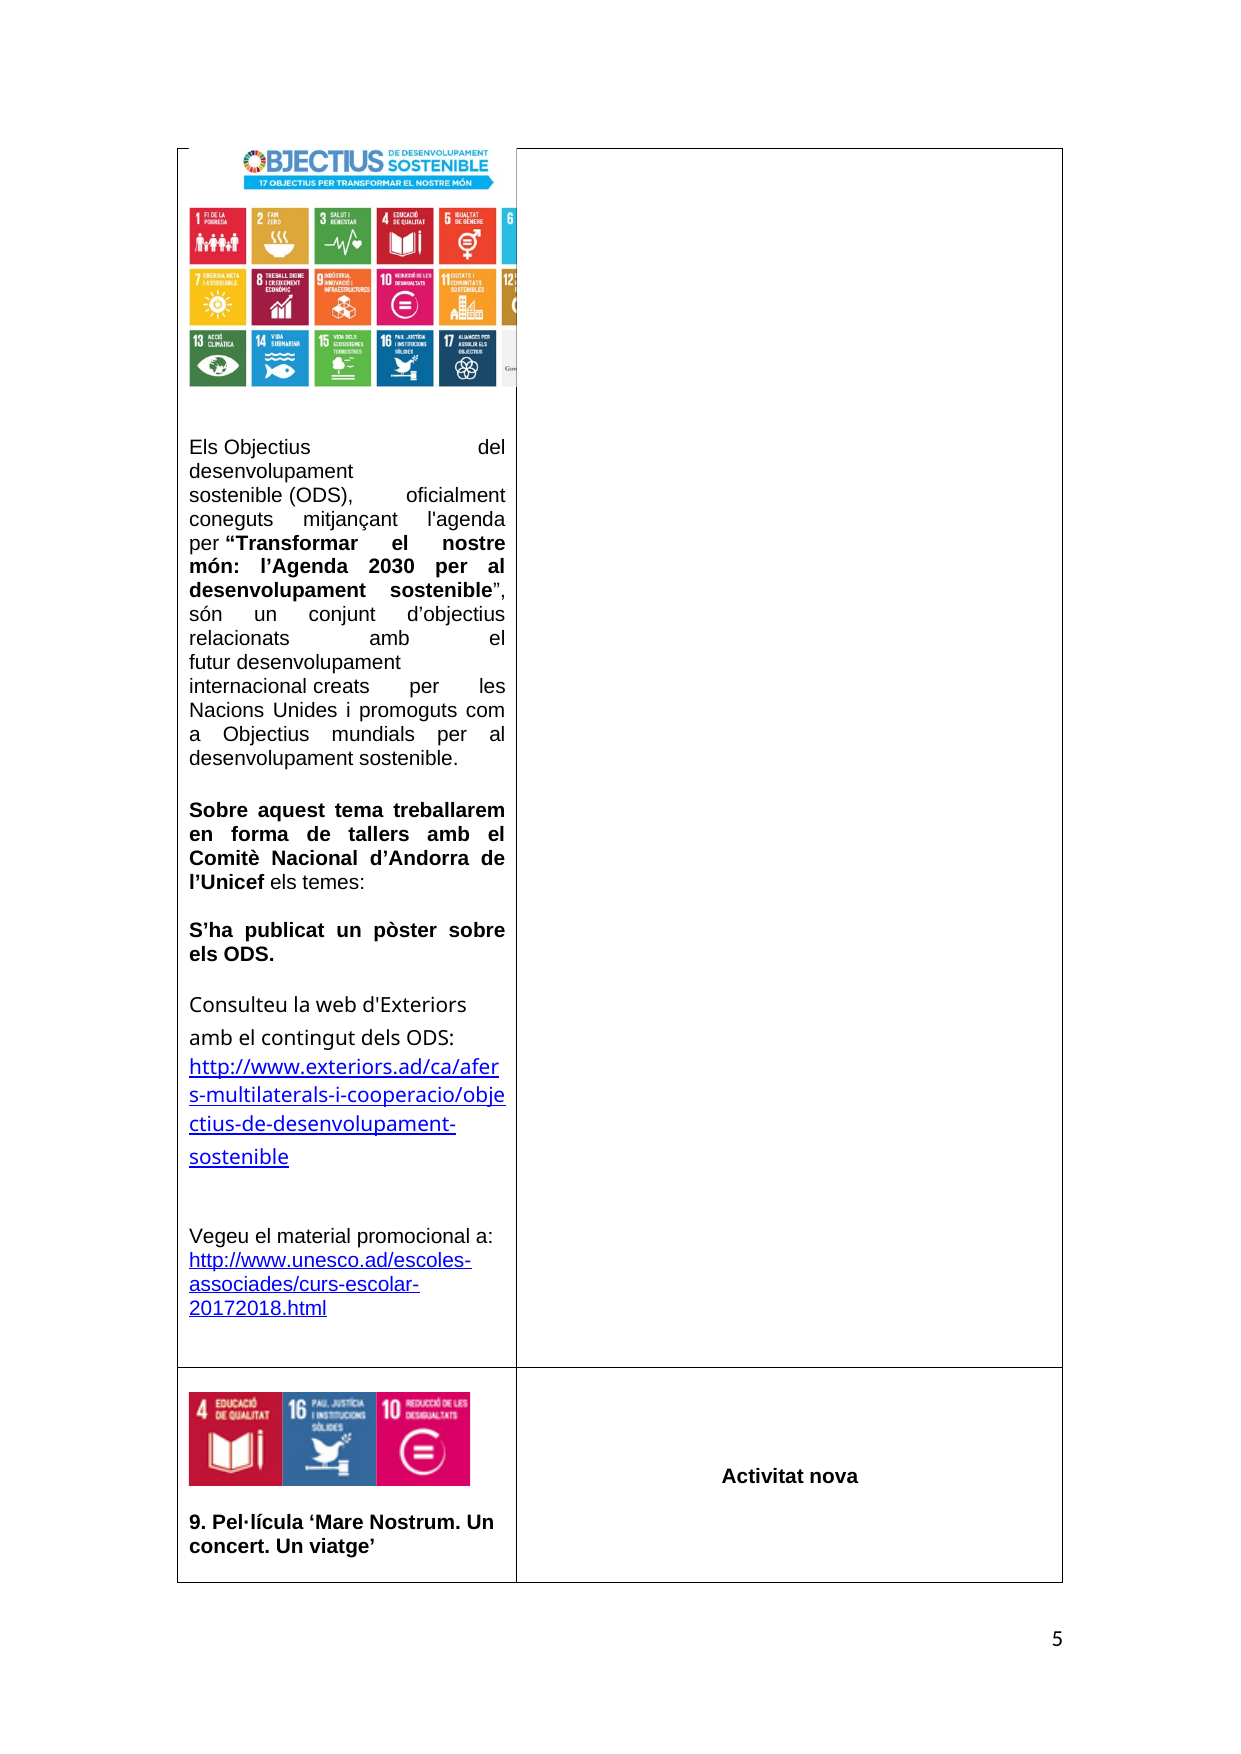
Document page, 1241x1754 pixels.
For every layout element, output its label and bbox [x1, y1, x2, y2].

picture [188, 148, 517, 387]
table_cell [517, 1368, 1062, 1582]
table_cell [178, 149, 516, 1367]
picture [188, 1392, 471, 1486]
table_cell [517, 149, 1062, 1367]
table_cell [178, 1368, 516, 1582]
